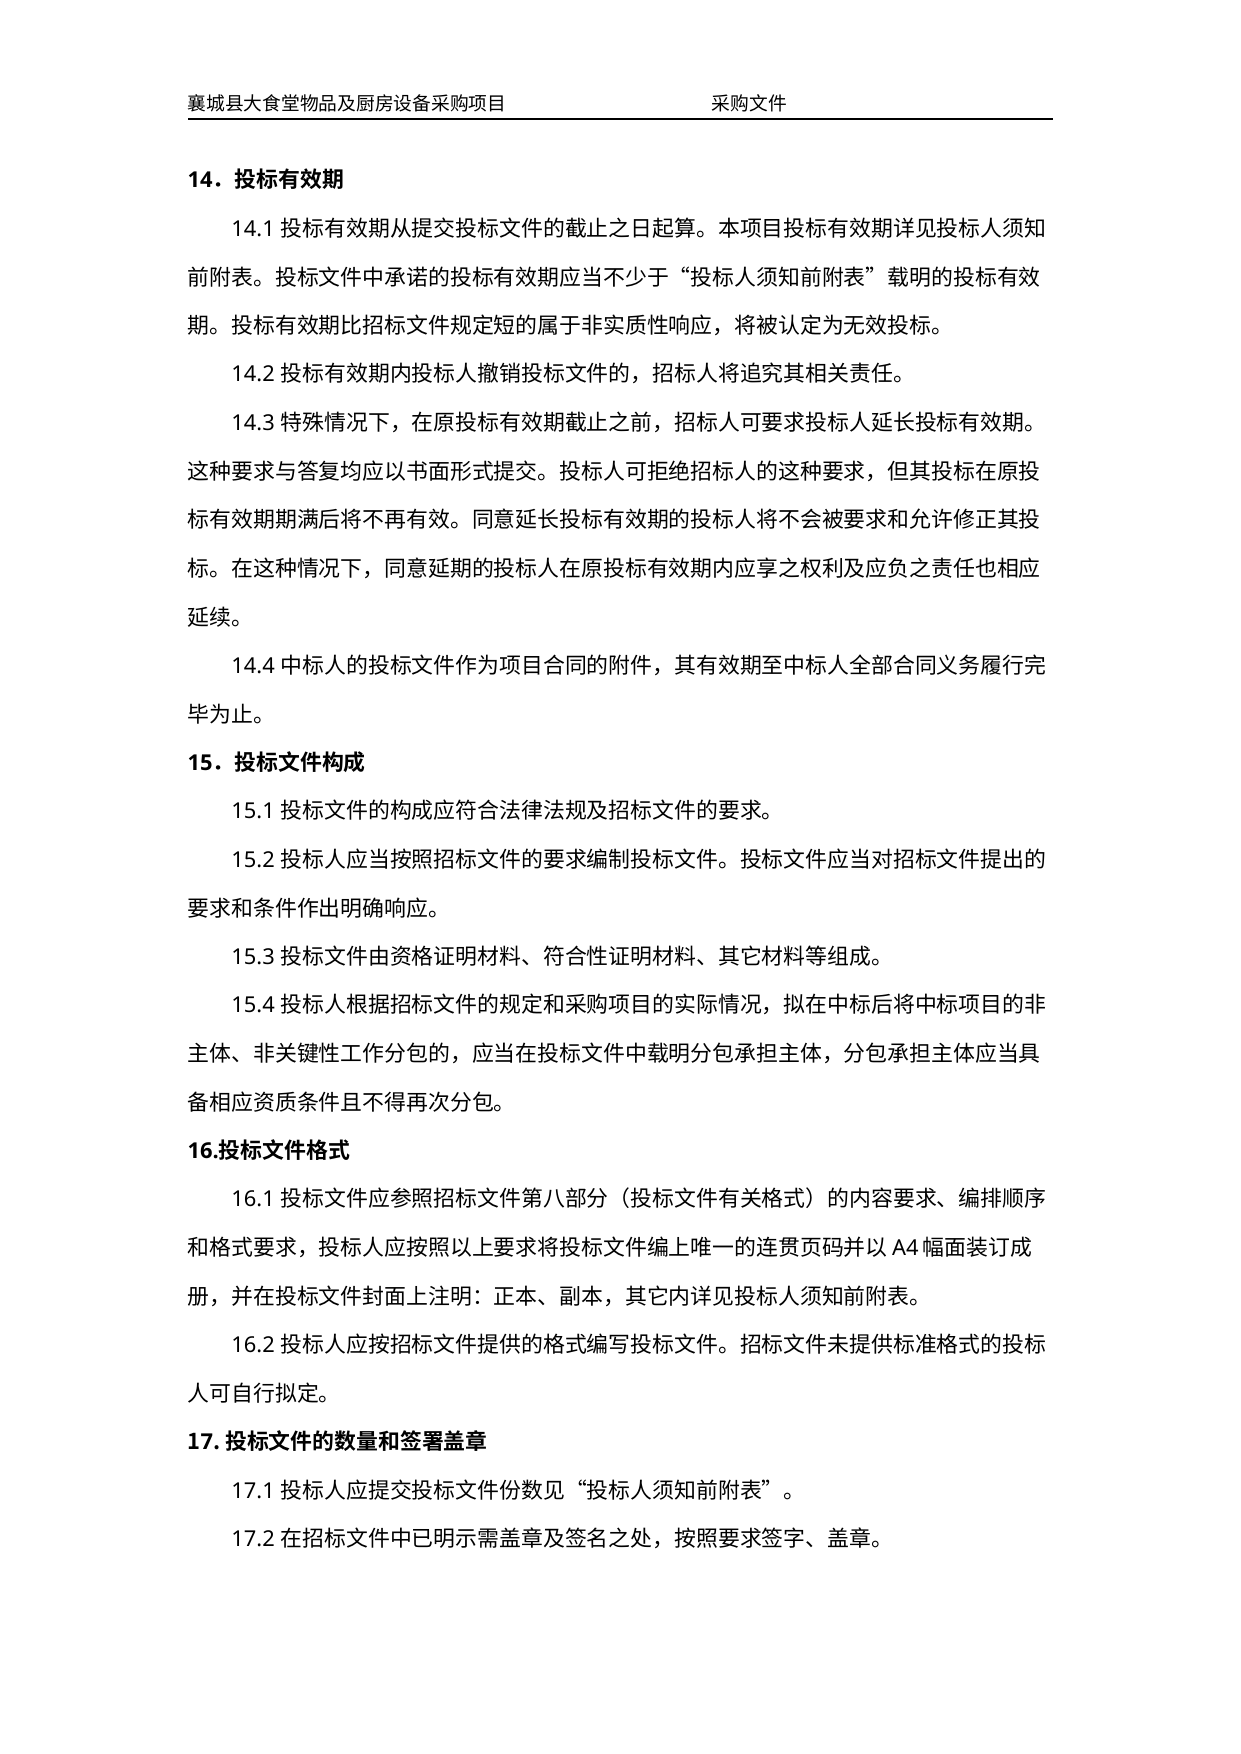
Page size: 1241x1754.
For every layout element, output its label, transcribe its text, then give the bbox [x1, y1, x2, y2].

text 16.2 投标人应按招标文件提供的格式编写投标文件。招标文件未提供标准格式的投标人可自行拟定。 [187, 1327, 1053, 1408]
text 14.2 投标有效期内投标人撤销投标文件的，招标人将追究其相关责任。 [187, 356, 1053, 389]
text 14.4 中标人的投标文件作为项目合同的附件，其有效期至中标人全部合同义务履行完毕为止。 [187, 648, 1053, 729]
text 15．投标文件构成 [187, 745, 1053, 777]
text 17. 投标文件的数量和签署盖章 [187, 1424, 1053, 1457]
text 17.2 在招标文件中已明示需盖章及签名之处，按照要求签字、盖章。 [187, 1521, 1053, 1553]
text 14.1 投标有效期从提交投标文件的截止之日起算。本项目投标有效期详见投标人须知前附表。投标文件中承诺的投标有效期应当不少于“投标人须知前附表”载明的投标有效期。投标有效期比招标文件规定短的属于非实质性响应，将被认定为无效投标。 [187, 210, 1053, 340]
text 15.4 投标人根据招标文件的规定和采购项目的实际情况，拟在中标后将中标项目的非主体、非关键性工作分包的，应当在投标文件中载明分包承担主体，分包承担主体应当具备相应资质条件且不得再次分包。 [187, 987, 1053, 1117]
text 14.3 特殊情况下，在原投标有效期截止之前，招标人可要求投标人延长投标有效期。这种要求与答复均应以书面形式提交。投标人可拒绝招标人的这种要求，但其投标在原投标有效期期满后将不再有效。同意延长投标有效期的投标人将不会被要求和允许修正其投标。在这种情况下，同意延期的投标人在原投标有效期内应享之权利及应负之责任也相应延续。 [187, 404, 1053, 632]
text 16.投标文件格式 [187, 1133, 1053, 1165]
text 17.1 投标人应提交投标文件份数见“投标人须知前附表”。 [187, 1472, 1053, 1505]
text 16.1 投标文件应参照招标文件第八部分（投标文件有关格式）的内容要求、编排顺序和格式要求，投标人应按照以上要求将投标文件编上唯一的连贯页码并以A4幅面装订成册，并在投标文件封面上注明：正本、副本，其它内详见投标人须知前附表。 [187, 1181, 1053, 1311]
text 15.1 投标文件的构成应符合法律法规及招标文件的要求。 [187, 793, 1053, 826]
text 14．投标有效期 [187, 162, 1053, 194]
text 15.3 投标文件由资格证明材料、符合性证明材料、其它材料等组成。 [187, 939, 1053, 971]
text 15.2 投标人应当按照招标文件的要求编制投标文件。投标文件应当对招标文件提出的要求和条件作出明确响应。 [187, 842, 1053, 923]
